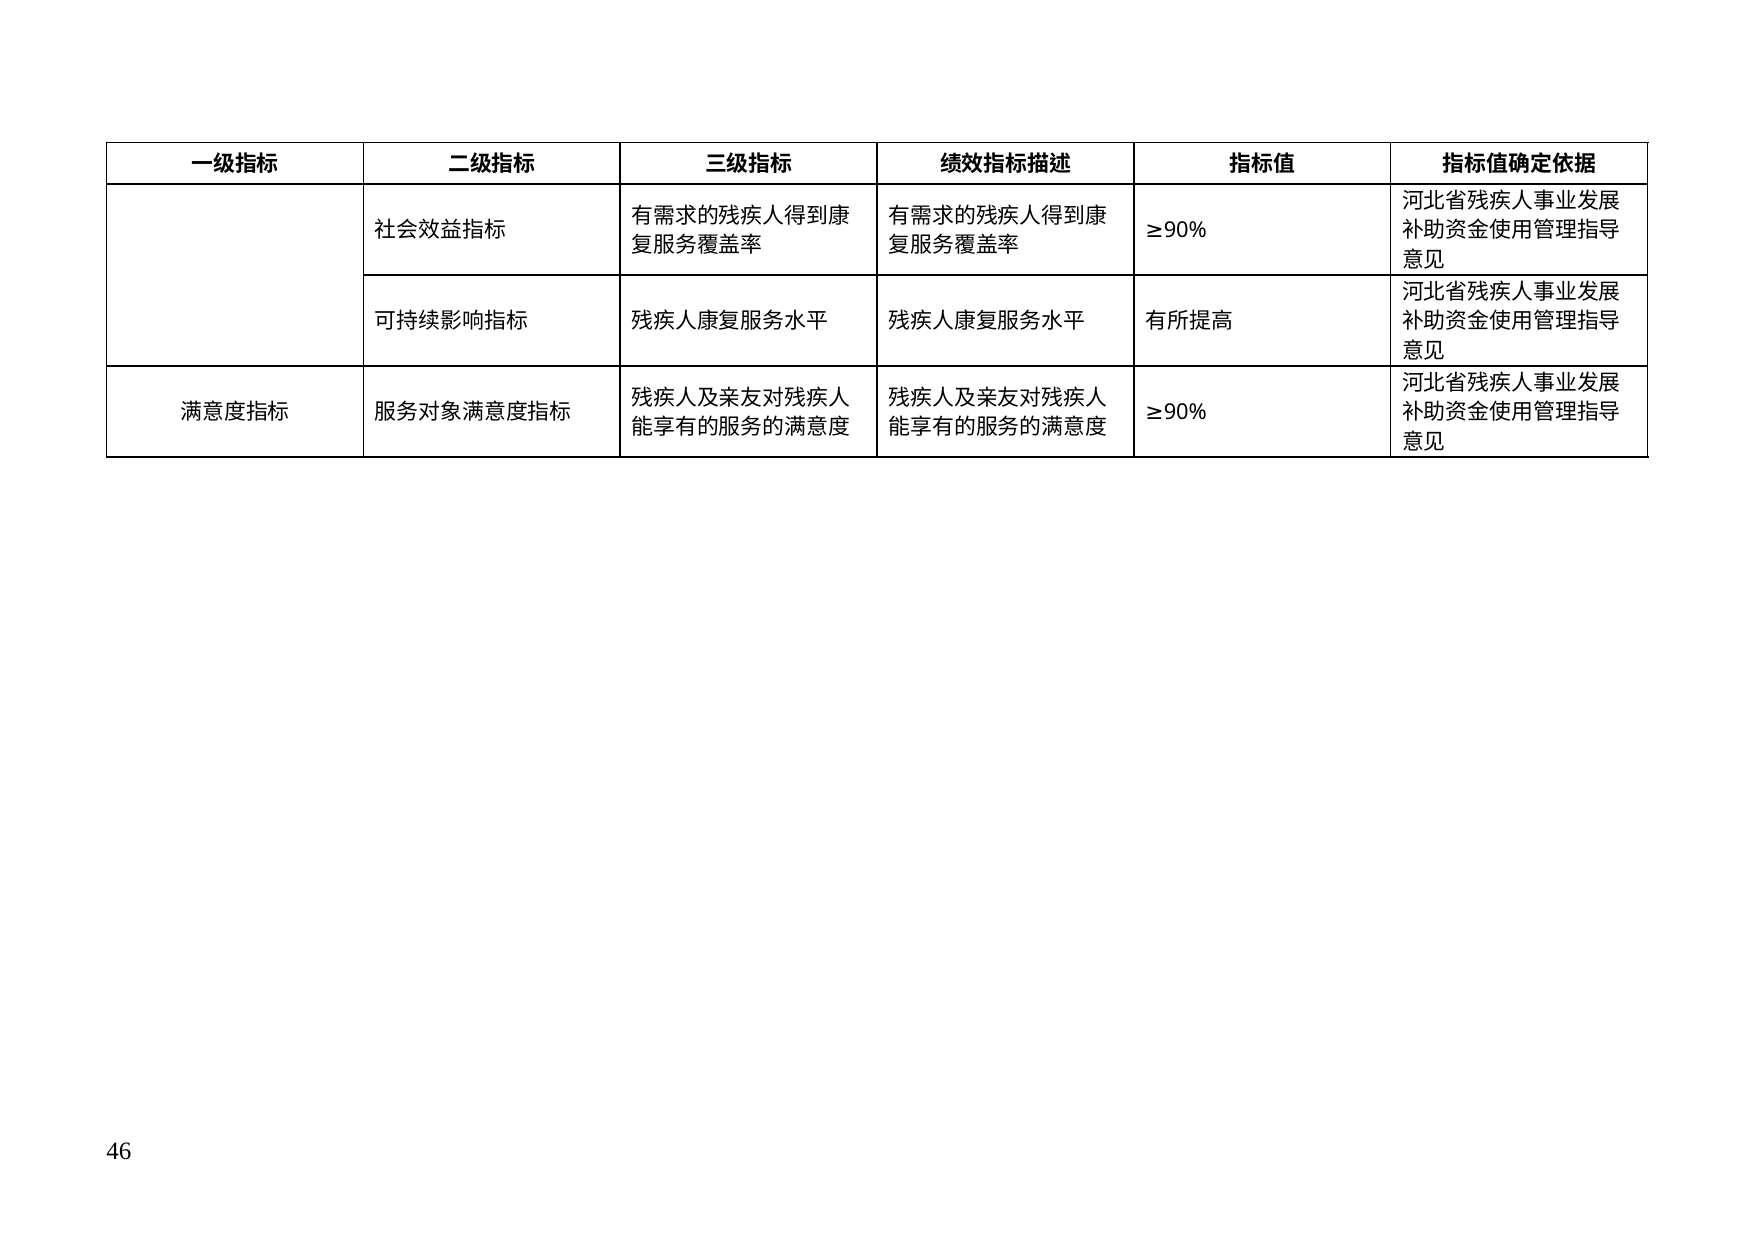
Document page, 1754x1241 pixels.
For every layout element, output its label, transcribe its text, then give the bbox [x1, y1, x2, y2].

table_cell 可持续影响指标 [364, 276, 619, 365]
table_cell ≥90% [1135, 185, 1390, 274]
table_cell 残疾人及亲友对残疾人能享有的服务的满意度 [621, 367, 876, 456]
table_header 二级指标 [364, 143, 619, 183]
table_header 一级指标 [107, 143, 363, 183]
table_cell 有所提高 [1135, 276, 1390, 365]
table_header 指标值 [1135, 143, 1390, 183]
table_cell ≥90% [1135, 367, 1390, 456]
table_cell 残疾人康复服务水平 [878, 276, 1133, 365]
table_cell 有需求的残疾人得到康复服务覆盖率 [878, 185, 1133, 274]
table_header 指标值确定依据 [1391, 143, 1647, 183]
table_header 三级指标 [621, 143, 876, 183]
table_cell 服务对象满意度指标 [364, 367, 619, 456]
table_header 绩效指标描述 [878, 143, 1133, 183]
table_cell 满意度指标 [107, 367, 363, 456]
table_cell 残疾人康复服务水平 [621, 276, 876, 365]
table_cell 有需求的残疾人得到康复服务覆盖率 [621, 185, 876, 274]
table_cell 残疾人及亲友对残疾人能享有的服务的满意度 [878, 367, 1133, 456]
table_cell 河北省残疾人事业发展补助资金使用管理指导意见 [1391, 367, 1647, 456]
table_cell 河北省残疾人事业发展补助资金使用管理指导意见 [1391, 276, 1647, 365]
table_cell 社会效益指标 [364, 185, 619, 274]
table_cell 河北省残疾人事业发展补助资金使用管理指导意见 [1391, 185, 1647, 274]
